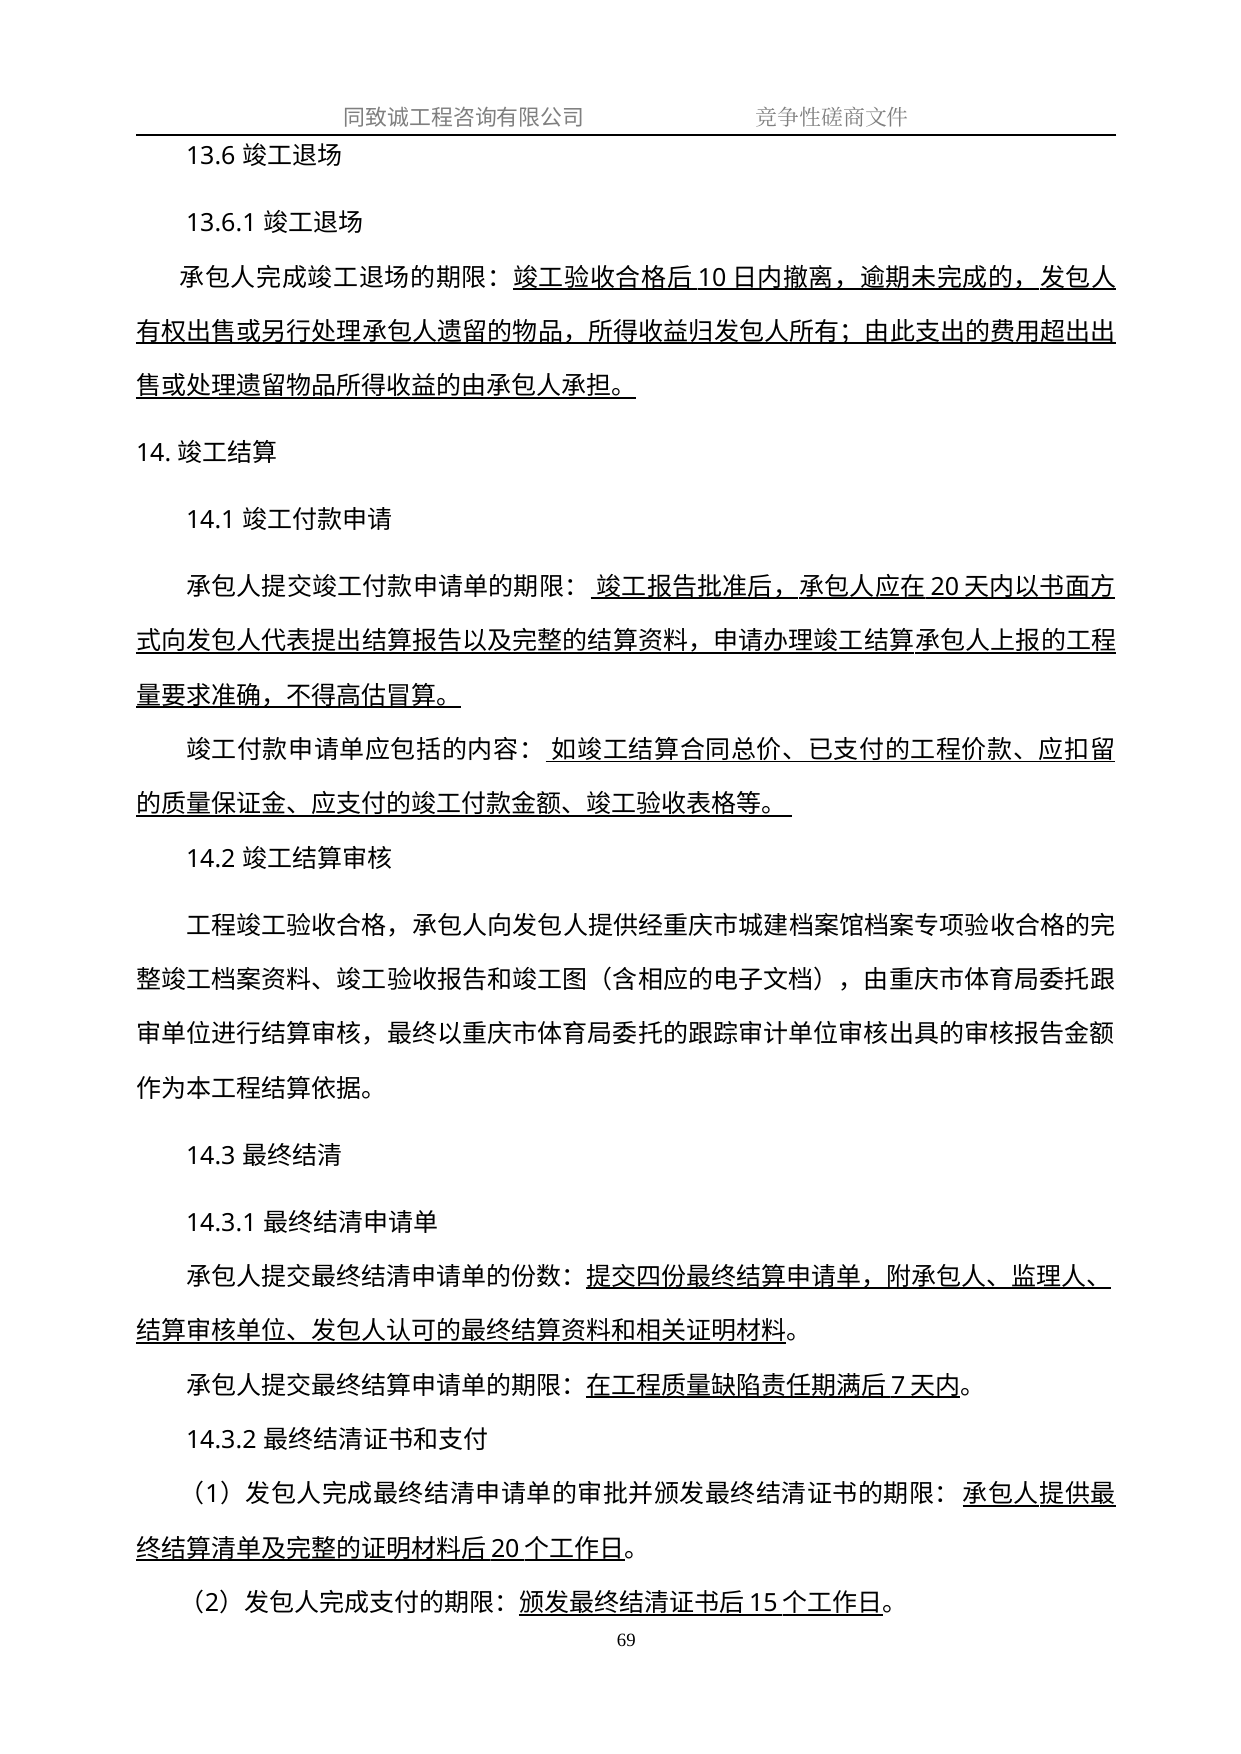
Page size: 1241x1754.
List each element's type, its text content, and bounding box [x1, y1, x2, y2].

text 14.3 最终结清 [136, 1135, 1116, 1171]
text 14.2 竣工结算审核 [136, 838, 1116, 874]
text 14.1 竣工付款申请 [136, 499, 1116, 536]
text （1）发包人完成最终结清申请单的审批并颁发最终结清证书的期限：承包人提供最终结算清单及完整的证明材料后20个工作日。 [136, 1474, 1116, 1564]
text 14.3.2 最终结清证书和支付 [136, 1419, 1116, 1456]
text 14.3.1 最终结清申请单 [136, 1202, 1116, 1238]
subtitle 14. 竣工结算 [136, 433, 1116, 469]
text 竣工付款申请单应包括的内容： 如竣工结算合同总价、已支付的工程价款、应扣留的质量保证金、应支付的竣工付款金额、竣工验收表格等。 [136, 729, 1116, 820]
text 承包人提交最终结清申请单的份数：提交四份最终结算申请单，附承包人、监理人、结算审核单位、发包人认可的最终结算资料和相关证明材料。 [136, 1256, 1116, 1347]
text （2）发包人完成支付的期限：颁发最终结清证书后15个工作日。 [136, 1583, 1116, 1619]
text 工程竣工验收合格，承包人向发包人提供经重庆市城建档案馆档案专项验收合格的完整竣工档案资料、竣工验收报告和竣工图（含相应的电子文档），由重庆市体育局委托跟审单位进行结算审核，最终以重庆市体育局委托的跟踪审计单位审核出具的审核报告金额作为本工程结算依据。 [136, 905, 1116, 1104]
text 承包人提交竣工付款申请单的期限： 竣工报告批准后，承包人应在20天内以书面方式向发包人代表提出结算报告以及完整的结算资料，申请办理竣工结算承包人上报的工程量要求准确，不得高估冒算。 [136, 566, 1116, 711]
text 承包人提交最终结算申请单的期限：在工程质量缺陷责任期满后7天内。 [136, 1365, 1116, 1401]
text 承包人完成竣工退场的期限：竣工验收合格后10日内撤离，逾期未完成的，发包人有权出售或另行处理承包人遗留的物品，所得收益归发包人所有；由此支出的费用超出出售或处理遗留物品所得收益的由承包人承担。 [136, 344, 1116, 402]
text 13.6.1 竣工退场 [136, 203, 1116, 239]
text 13.6 竣工退场 [136, 136, 1116, 172]
text 承包人完成竣工退场的期限：竣工验收合格后10日内撤离，逾期未完成的，发包人有权出售或另行处理承包人遗留的物品，所得收益归发包人所有；由此支出的费用超出出售或处理遗留物品所得收益的由承包人承担。 [136, 257, 1116, 342]
